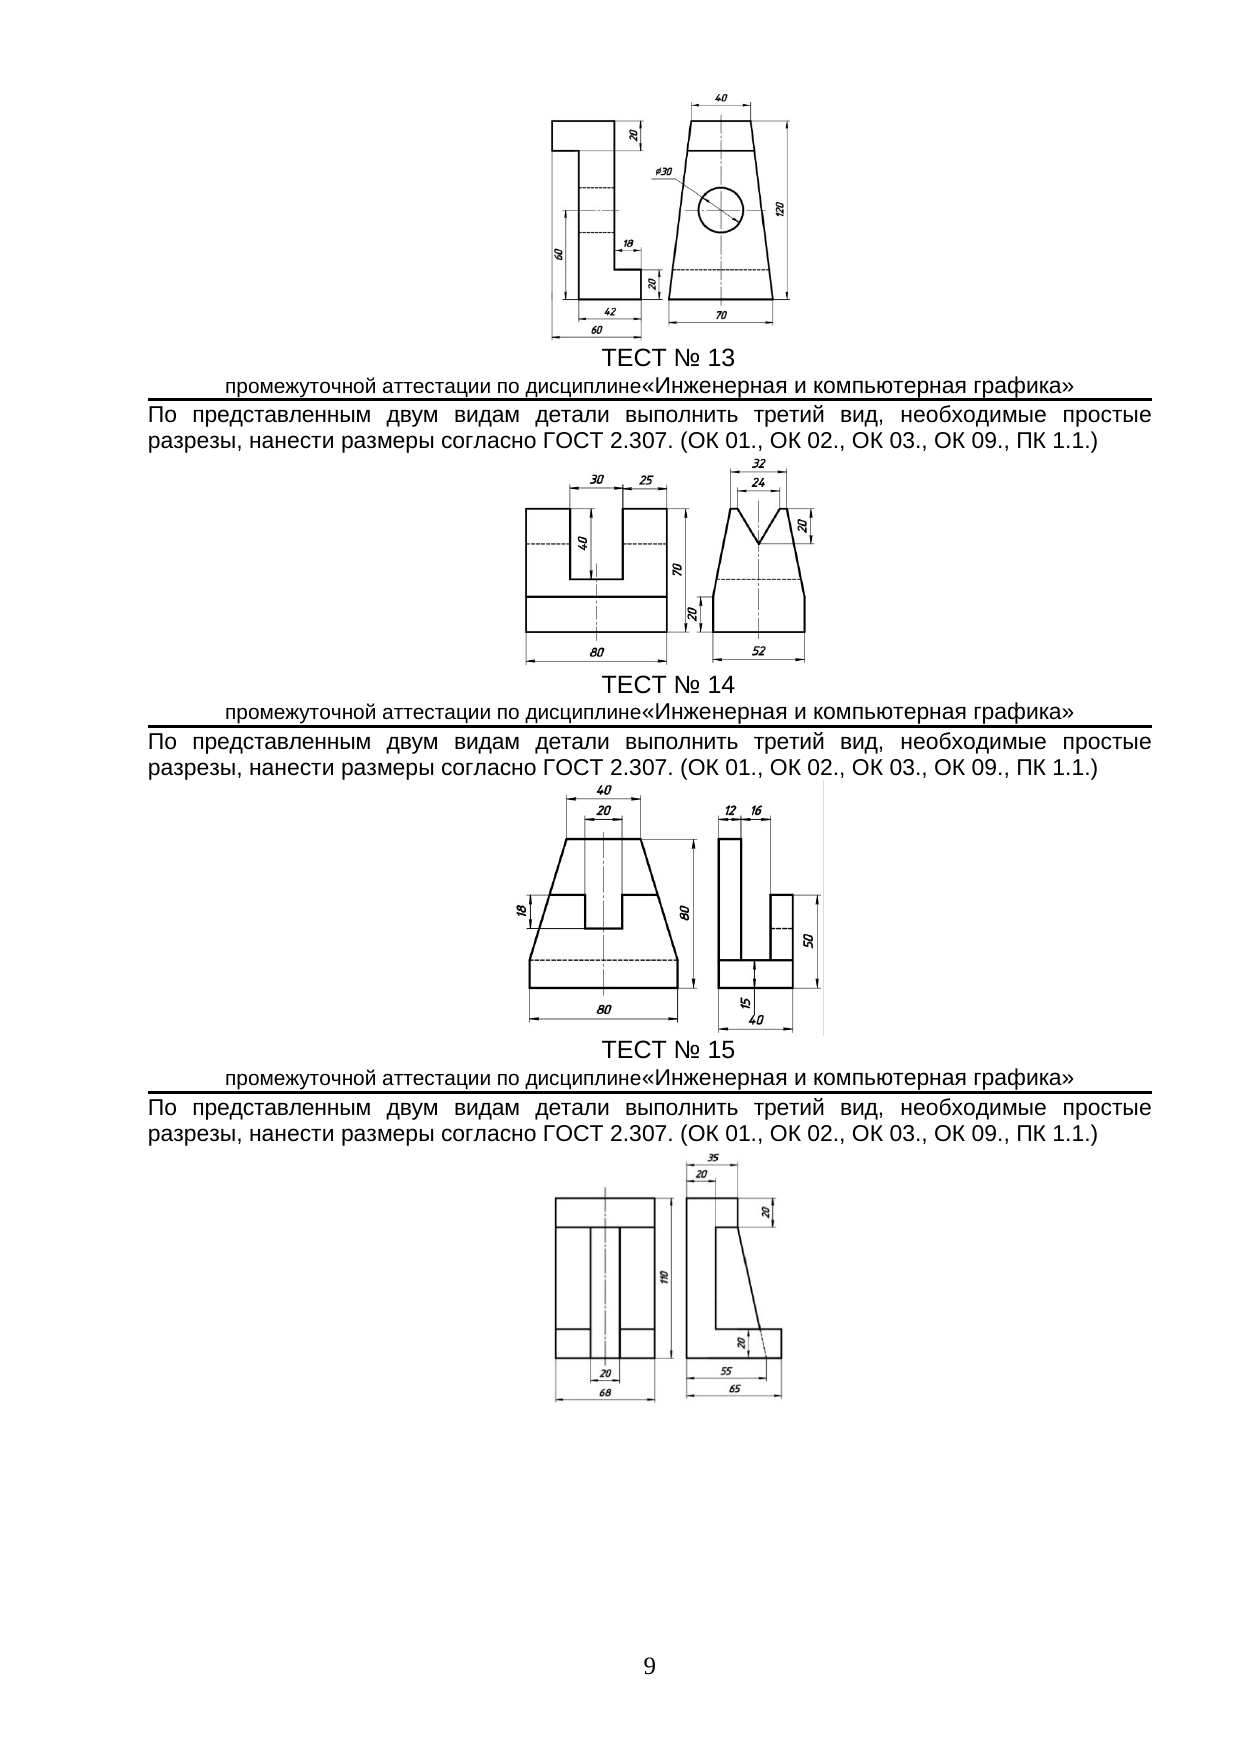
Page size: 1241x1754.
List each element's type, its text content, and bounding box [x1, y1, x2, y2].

text промежуточной аттестации по дисциплине«Инженерная и компьютерная графика» [148, 372, 1152, 398]
picture [545, 88, 792, 343]
text ТЕСТ № 15 [185, 1036, 1152, 1064]
picture [550, 1146, 787, 1403]
picture [521, 453, 815, 670]
text ТЕСТ № 14 [185, 669, 1152, 698]
text промежуточной аттестации по дисциплине«Инженерная и компьютерная графика» [148, 698, 1152, 725]
picture [513, 780, 824, 1036]
text ТЕСТ № 13 [185, 343, 1152, 372]
text промежуточной аттестации по дисциплине«Инженерная и компьютерная графика» [148, 1064, 1152, 1091]
